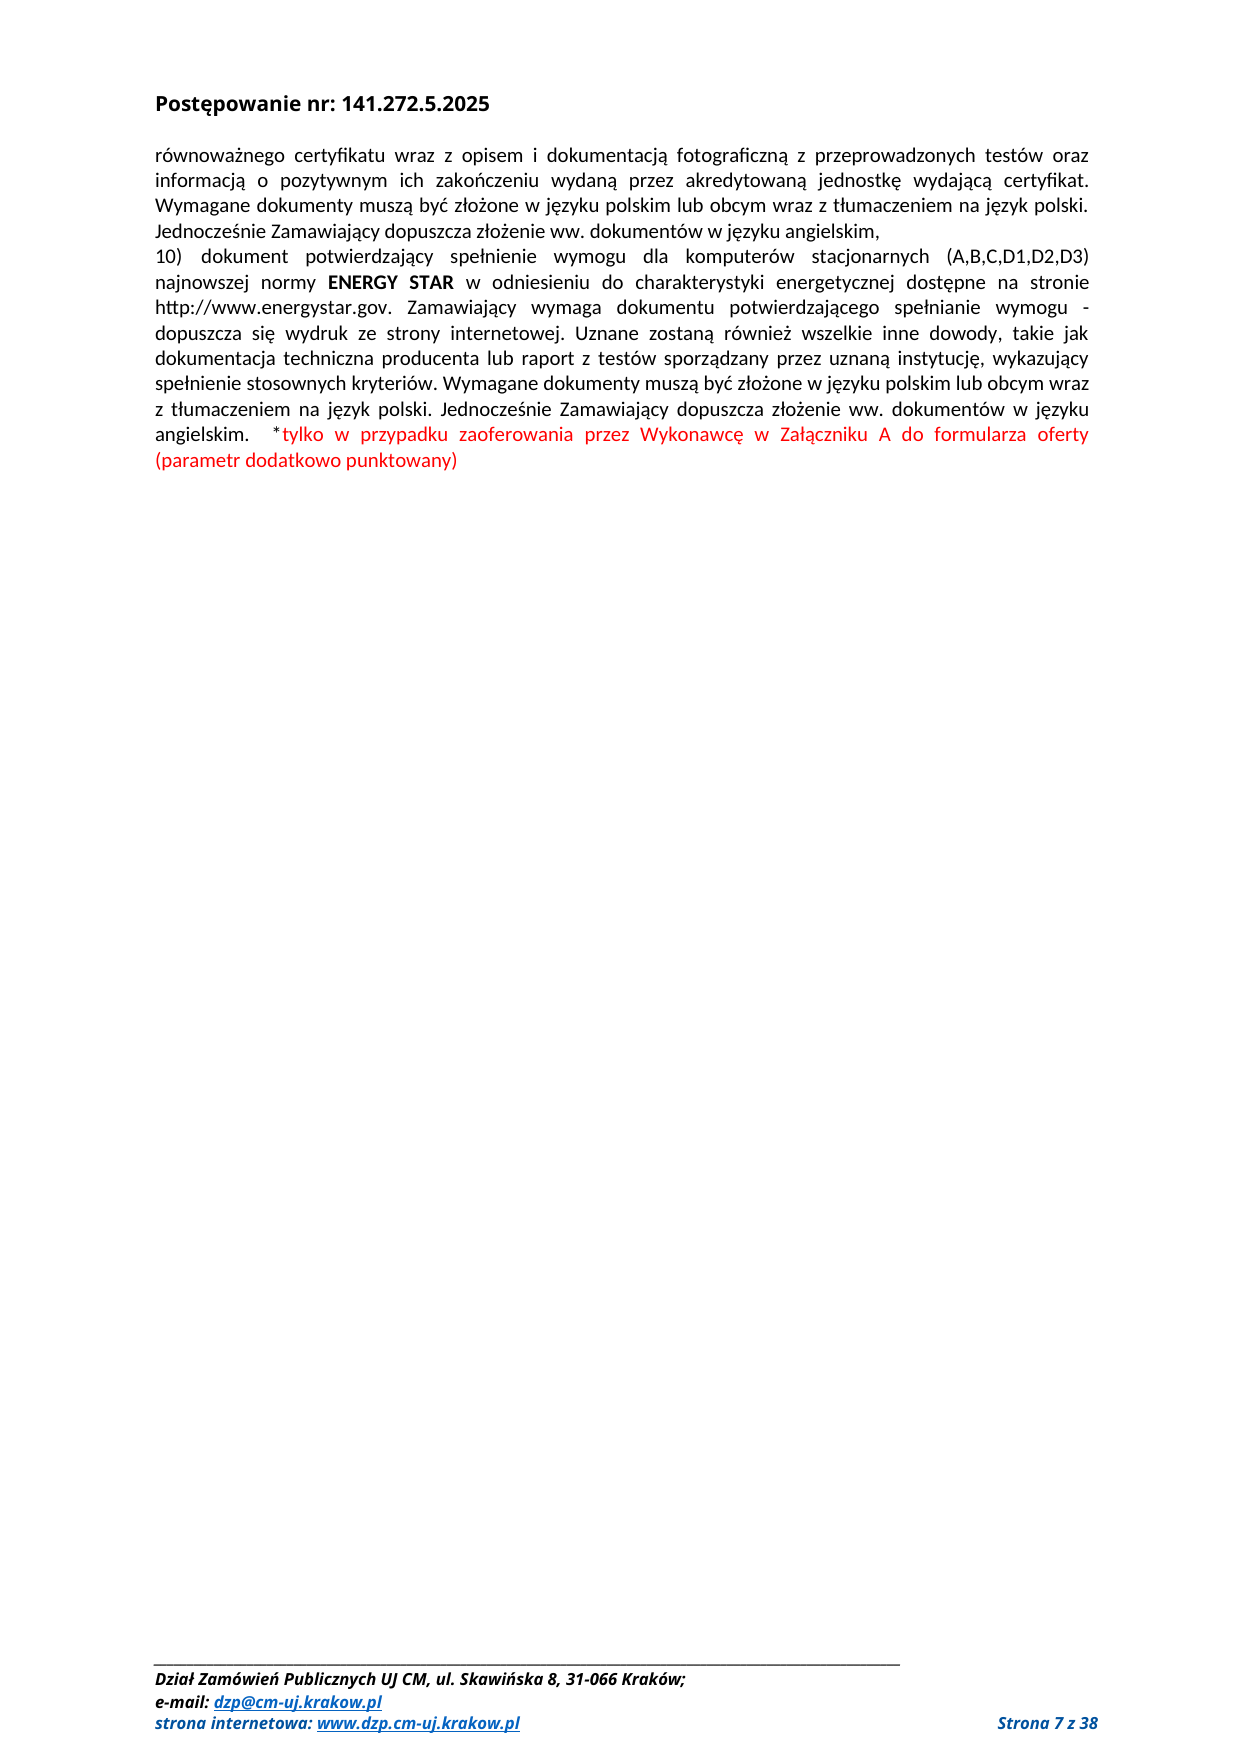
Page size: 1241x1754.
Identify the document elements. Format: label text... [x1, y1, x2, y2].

list dokument potwierdzający spełnienie wymogu dla komputerów stacjonarnych (A,B,C,D1,D2,D3) najnowszej normy ENERGY STAR w odniesieniu do charakterystyki energetycznej dostępne na stronie http://www.energystar.gov. Zamawiający wymaga dokumentu potwierdzającego spełnianie wymogu - dopuszcza się wydruk ze strony internetowej. Uznane zostaną również wszelkie inne dowody, takie jak dokumentacja techniczna producenta lub raport z testów sporządzany przez uznaną instytucję, wykazujący spełnienie stosownych kryteriów. Wymagane dokumenty muszą być złożone w języku polskim lub obcym wraz z tłumaczeniem na język polski. Jednocześnie Zamawiający dopuszcza złożenie ww. dokumentów w języku angielskim. *tylko w przypadku zaoferowania przez Wykonawcę w Załączniku A do formularza oferty (parametr dodatkowo punktowany) [155, 243, 1091, 472]
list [155, 142, 1091, 243]
